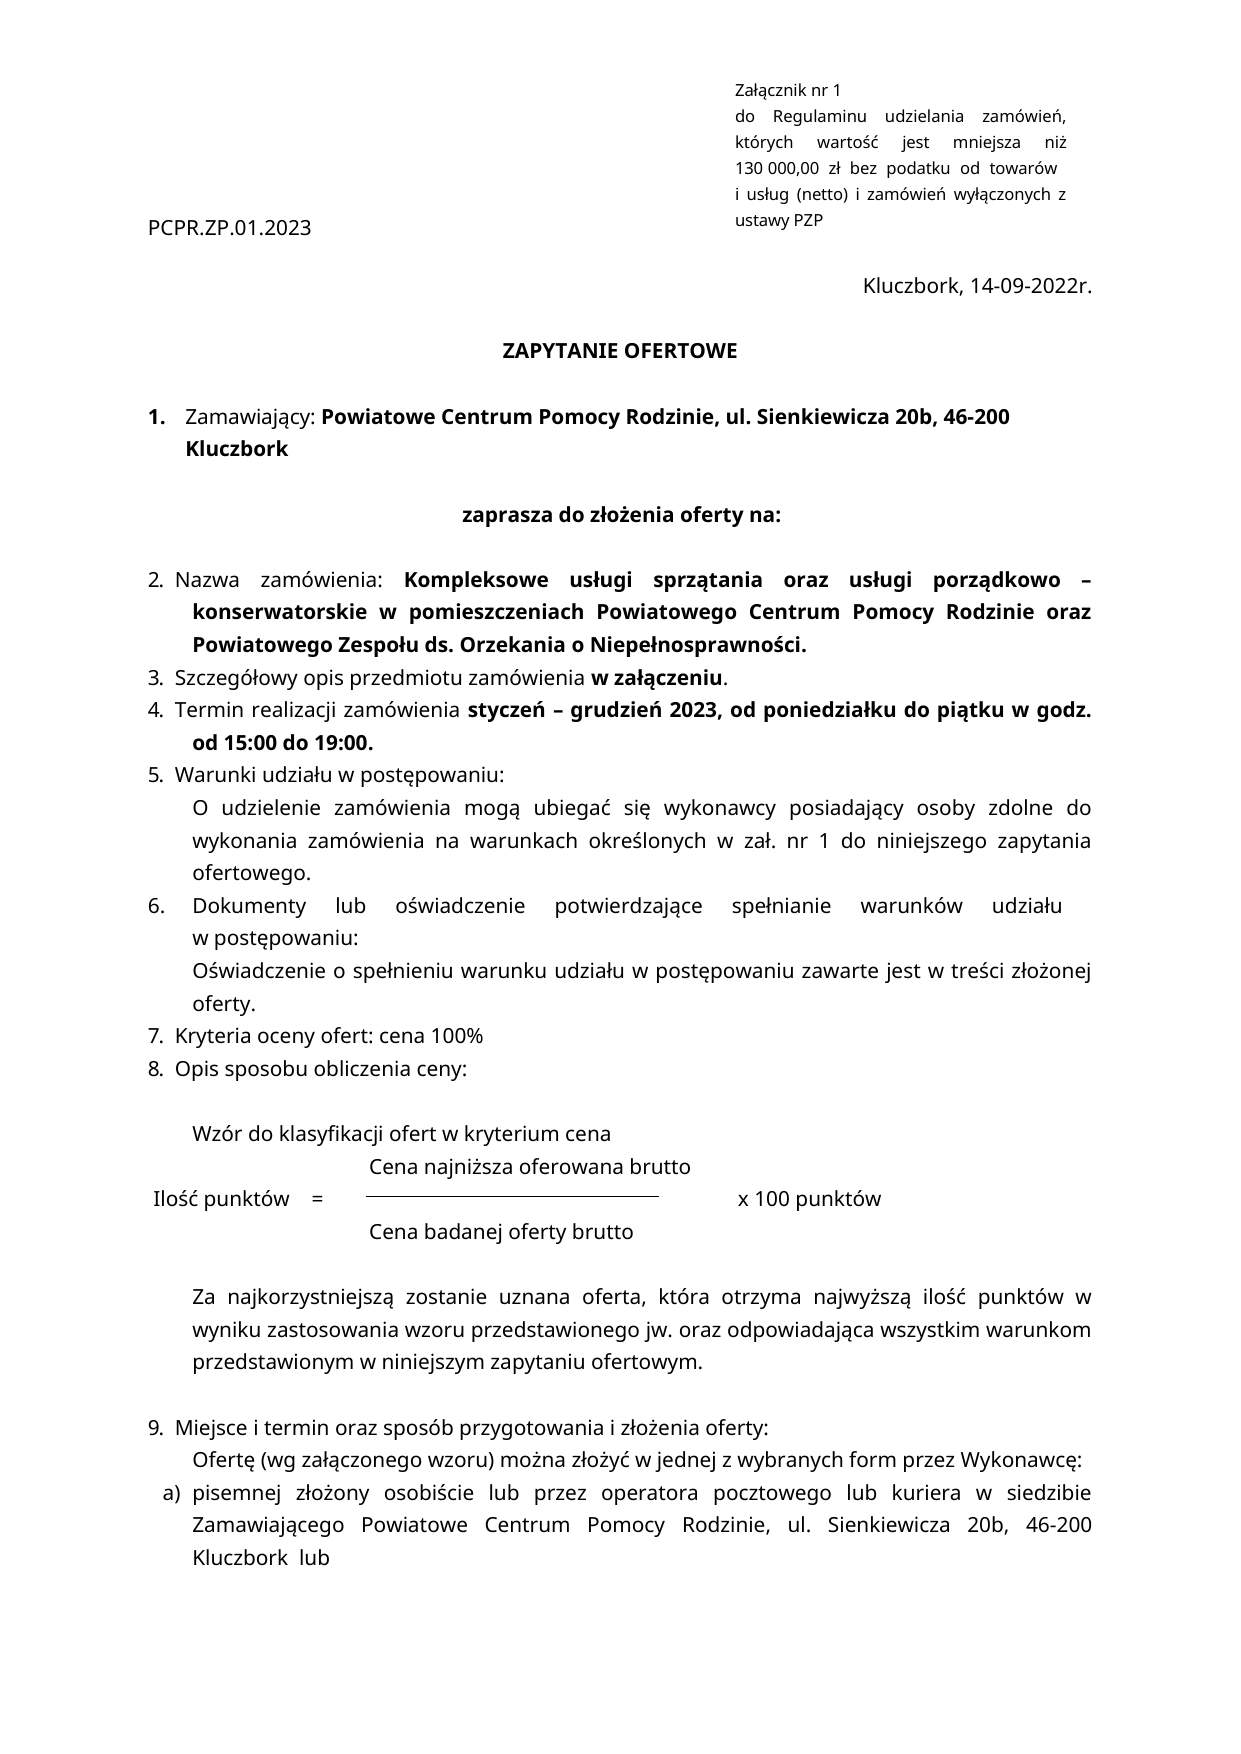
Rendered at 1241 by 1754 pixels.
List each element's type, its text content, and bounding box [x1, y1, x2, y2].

text Za najkorzystniejszą zostanie uznana oferta, która otrzyma najwyższą ilość punktów w wyniku zastosowania wzoru przedstawionego jw. oraz odpowiadająca wszystkim warunkom przedstawionym w niniejszym zapytaniu ofertowym. [192, 1282, 1093, 1376]
list Nazwa zamówienia: Kompleksowe usługi sprzątania oraz usługi porządkowo – konserwatorskie w pomieszczeniach Powiatowego Centrum Pomocy Rodzinie oraz Powiatowego Zespołu ds. Orzekania o Niepełnosprawności. [148, 565, 1093, 658]
text ZAPYTANIE OFERTOWE [148, 337, 1093, 365]
text Ofertę (wg załączonego wzoru) można złożyć w jednej z wybranych form przez Wykonawcę: [192, 1445, 1093, 1474]
list Termin realizacji zamówienia styczeń – grudzień 2023, od poniedziałku do piątku w godz. od 15:00 do 19:00. [148, 695, 1093, 756]
list pisemnej złożony osobiście lub przez operatora pocztowego lub kuriera w siedzibie Zamawiającego Powiatowe Centrum Pomocy Rodzinie, ul. Sienkiewicza 20b, 46-200 Kluczbork lub [162, 1478, 1093, 1571]
list Kryteria oceny ofert: cena 100% [148, 1021, 1093, 1050]
list Oświadczenie o spełnieniu warunku udziału w postępowaniu zawarte jest w treści złożonej oferty. [192, 956, 1093, 1017]
text Cena badanej oferty brutto [295, 1217, 1093, 1245]
list Miejsce i termin oraz sposób przygotowania i złożenia oferty: [148, 1413, 1093, 1441]
text Cena najniższa oferowana brutto [295, 1152, 1093, 1180]
table_header Załącznik nr 1 do Regulaminu udzielania zamówień, których wartość jest mniejsza niż 130 000,00 zł bez podatku od towarów i usług (netto) i zamówień wyłączonych z ustawy PZP [724, 79, 1078, 235]
list Dokumenty lub oświadczenie potwierdzające spełnianie warunków udziału w postępowaniu: [148, 891, 1093, 952]
list Zamawiający: Powiatowe Centrum Pomocy Rodzinie, ul. Sienkiewicza 20b, 46-200 Kluczbork [148, 402, 1093, 463]
list Warunki udziału w postępowaniu: [148, 761, 1093, 789]
list Szczegółowy opis przedmiotu zamówienia w załączeniu. [148, 663, 1093, 691]
text Wzór do klasyfikacji ofert w kryterium cena [192, 1119, 1093, 1148]
text O udzielenie zamówienia mogą ubiegać się wykonawcy posiadający osoby zdolne do wykonania zamówienia na warunkach określonych w zał. nr 1 do niniejszego zapytania ofertowego. [192, 793, 1093, 887]
text zaprasza do złożenia oferty na: [151, 500, 1093, 528]
list Opis sposobu obliczenia ceny: [148, 1054, 1093, 1082]
text PCPR.ZP.01.2023 [148, 213, 1093, 241]
text Ilość punktów = x 100 punktów [148, 1184, 1093, 1213]
text Kluczbork, 14-09-2022r. [148, 271, 1093, 300]
